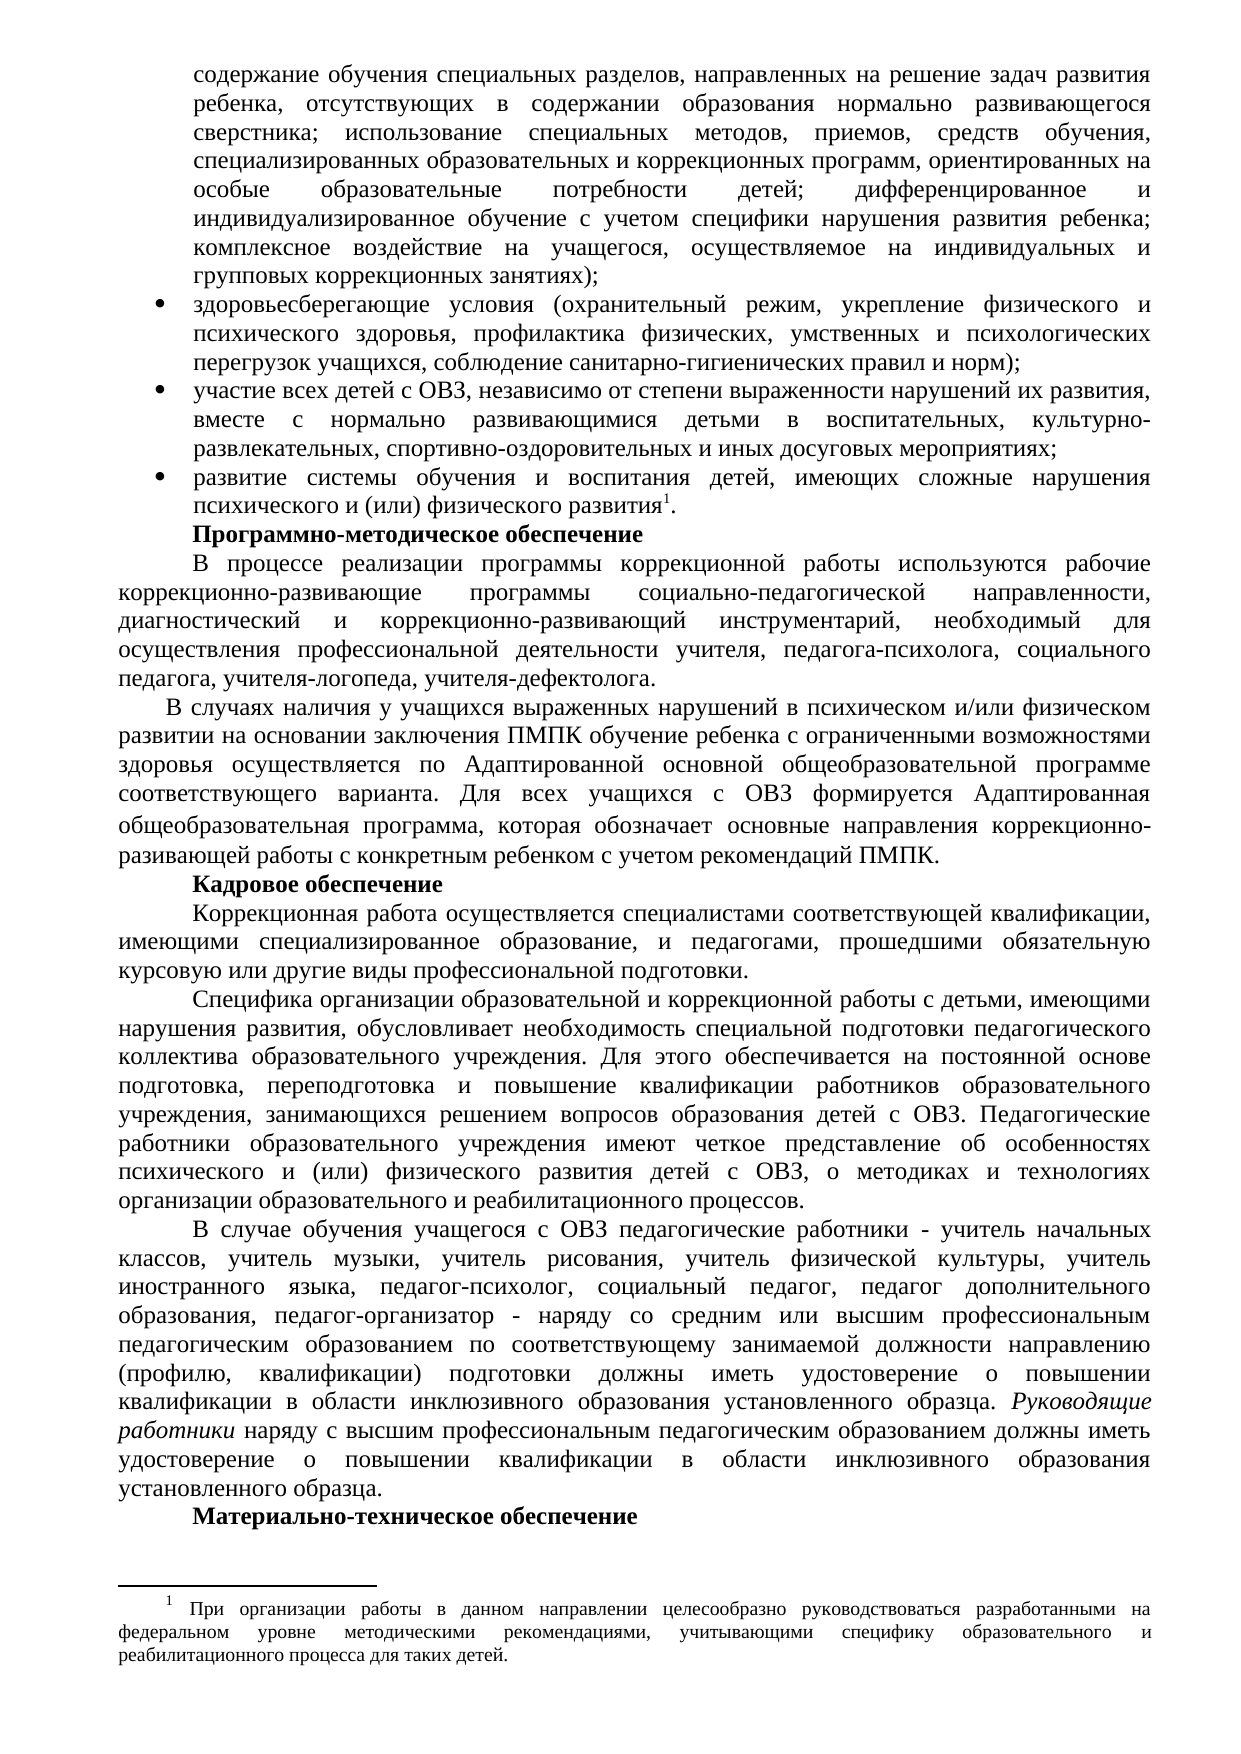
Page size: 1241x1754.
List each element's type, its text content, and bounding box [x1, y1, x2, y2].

list развитие системы обучения и воспитания детей, имеющих сложные нарушения психического и (или) физического развития. [156, 462, 1152, 519]
text Специфика организации образовательной и коррекционной работы с детьми, имеющими нарушения развития, обусловливает необходимость специальной подготовки педагогического коллектива образовательного учреждения. Для этого обеспечивается на постоянной основе подготовка, переподготовка и повышение квалификации работников образовательного учреждения, занимающихся решением вопросов образования детей с ОВЗ. Педагогические работники образовательного учреждения имеют четкое представление об особенностях психического и (или) физического развития детей с ОВЗ, о методиках и технологиях организации образовательного и реабилитационного процессов. [118, 984, 1152, 1214]
text Материально-техническое обеспечение [118, 1501, 1152, 1530]
text Программно-методическое обеспечение [118, 519, 1152, 548]
text Коррекционная работа осуществляется специалистами соответствующей квалификации, имеющими специализированное образование, и педагогами, прошедшими обязательную курсовую или другие виды профессиональной подготовки. [118, 898, 1152, 984]
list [156, 59, 1152, 289]
text В случаях наличия у учащихся выраженных нарушений в психическом и/или физическом развитии на основании заключения ПМПК обучение ребенка с ограниченными возможностями здоровья осуществляется по Адаптированной основной общеобразовательной программе соответствующего варианта. Для всех учащихся с ОВЗ формируется Адаптированная общеобразовательная программа, которая обозначает основные направления коррекционно-разивающей работы с конкретным ребенком с учетом рекомендаций ПМПК. [118, 692, 1152, 869]
list участие всех детей с ОВЗ, независимо от степени выраженности нарушений их развития, вместе с нормально развивающимися детьми в воспитательных, культурно-развлекательных, спортивно-оздоровительных и иных досуговых мероприятиях; [156, 375, 1152, 462]
text Кадровое обеспечение [118, 869, 1152, 898]
text В процессе реализации программы коррекционной работы используются рабочие коррекционно-развивающие программы социально-педагогической направленности, диагностический и коррекционно-развивающий инструментарий, необходимый для осуществления профессиональной деятельности учителя, педагога-психолога, социального педагога, учителя-логопеда, учителя-дефектолога. [118, 548, 1152, 692]
list здоровьесберегающие условия (охранительный режим, укрепление физического и психического здоровья, профилактика физических, умственных и психологических перегрузок учащихся, соблюдение санитарно-гигиенических правил и норм); [156, 289, 1152, 375]
text В случае обучения учащегося с ОВЗ педагогические работники - учитель начальных классов, учитель музыки, учитель рисования, учитель физической культуры, учитель иностранного языка, педагог-психолог, социальный педагог, педагог дополнительного образования, педагог-организатор - наряду со средним или высшим профессиональным педагогическим образованием по соответствующему занимаемой должности направлению (профилю, квалификации) подготовки должны иметь удостоверение о повышении квалификации в области инклюзивного образования установленного образца. Руководящие работники наряду с высшим профессиональным педагогическим образованием должны иметь удостоверение о повышении квалификации в области инклюзивного образования установленного образца. [118, 1214, 1152, 1501]
